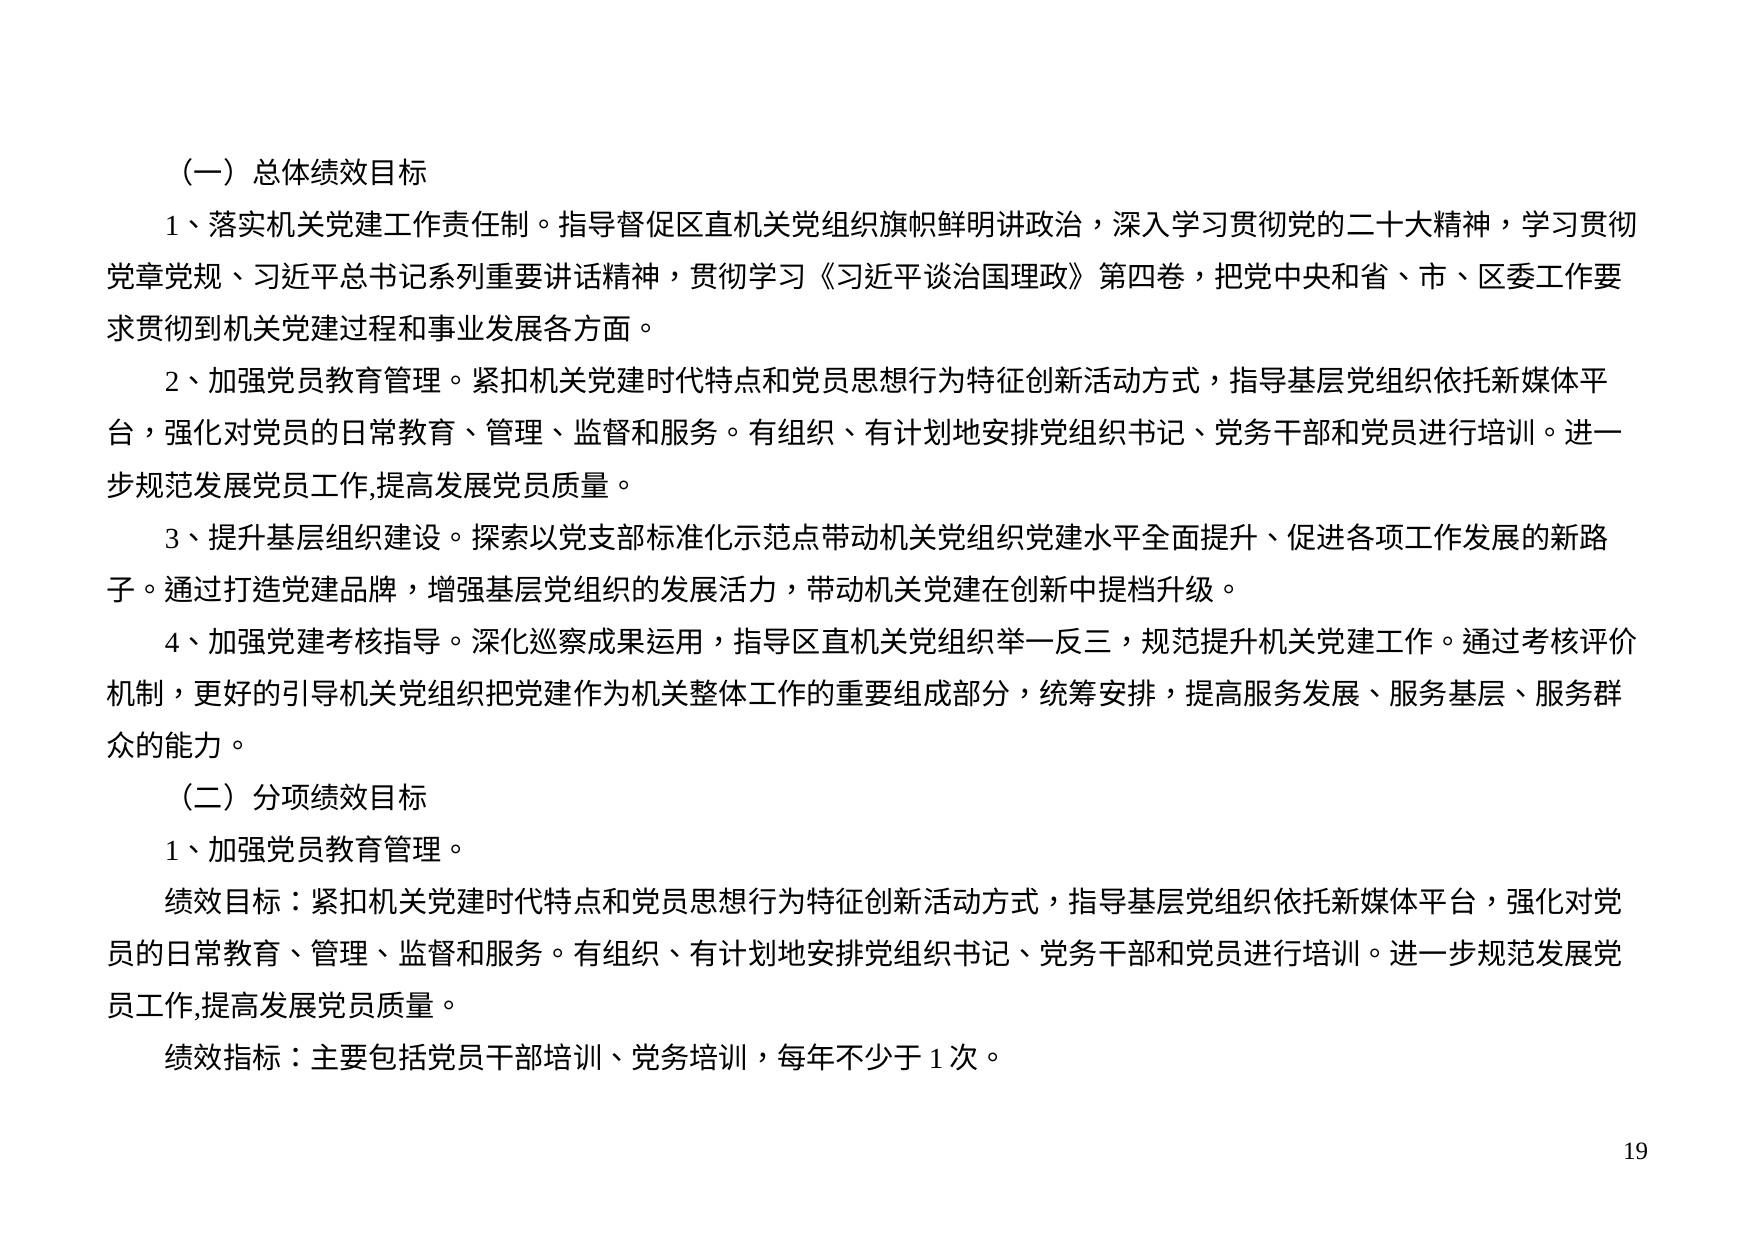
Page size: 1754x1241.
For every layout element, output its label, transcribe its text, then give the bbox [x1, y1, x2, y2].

text 3、提升基层组织建设。探索以党支部标准化示范点带动机关党组织党建水平全面提升、促进各项工作发展的新路子。通过打造党建品牌，增强基层党组织的发展活力，带动机关党建在创新中提档升级。 [106, 506, 1648, 611]
text （一）总体绩效目标 [106, 142, 1648, 194]
text 绩效目标：紧扣机关党建时代特点和党员思想行为特征创新活动方式，指导基层党组织依托新媒体平台，强化对党员的日常教育、管理、监督和服务。有组织、有计划地安排党组织书记、党务干部和党员进行培训。进一步规范发展党员工作,提高发展党员质量。 [106, 871, 1648, 1027]
text 1、落实机关党建工作责任制。指导督促区直机关党组织旗帜鲜明讲政治，深入学习贯彻党的二十大精神，学习贯彻党章党规、习近平总书记系列重要讲话精神，贯彻学习《习近平谈治国理政》第四卷，把党中央和省、市、区委工作要求贯彻到机关党建过程和事业发展各方面。 [106, 194, 1648, 350]
text 绩效指标：主要包括党员干部培训、党务培训，每年不少于1次。 [106, 1027, 1648, 1079]
text （二）分项绩效目标 [106, 767, 1648, 819]
text 2、加强党员教育管理。紧扣机关党建时代特点和党员思想行为特征创新活动方式，指导基层党组织依托新媒体平台，强化对党员的日常教育、管理、监督和服务。有组织、有计划地安排党组织书记、党务干部和党员进行培训。进一步规范发展党员工作,提高发展党员质量。 [106, 350, 1648, 506]
text 1、加强党员教育管理。 [106, 819, 1648, 871]
text 4、加强党建考核指导。深化巡察成果运用，指导区直机关党组织举一反三，规范提升机关党建工作。通过考核评价机制，更好的引导机关党组织把党建作为机关整体工作的重要组成部分，统筹安排，提高服务发展、服务基层、服务群众的能力。 [106, 611, 1648, 767]
